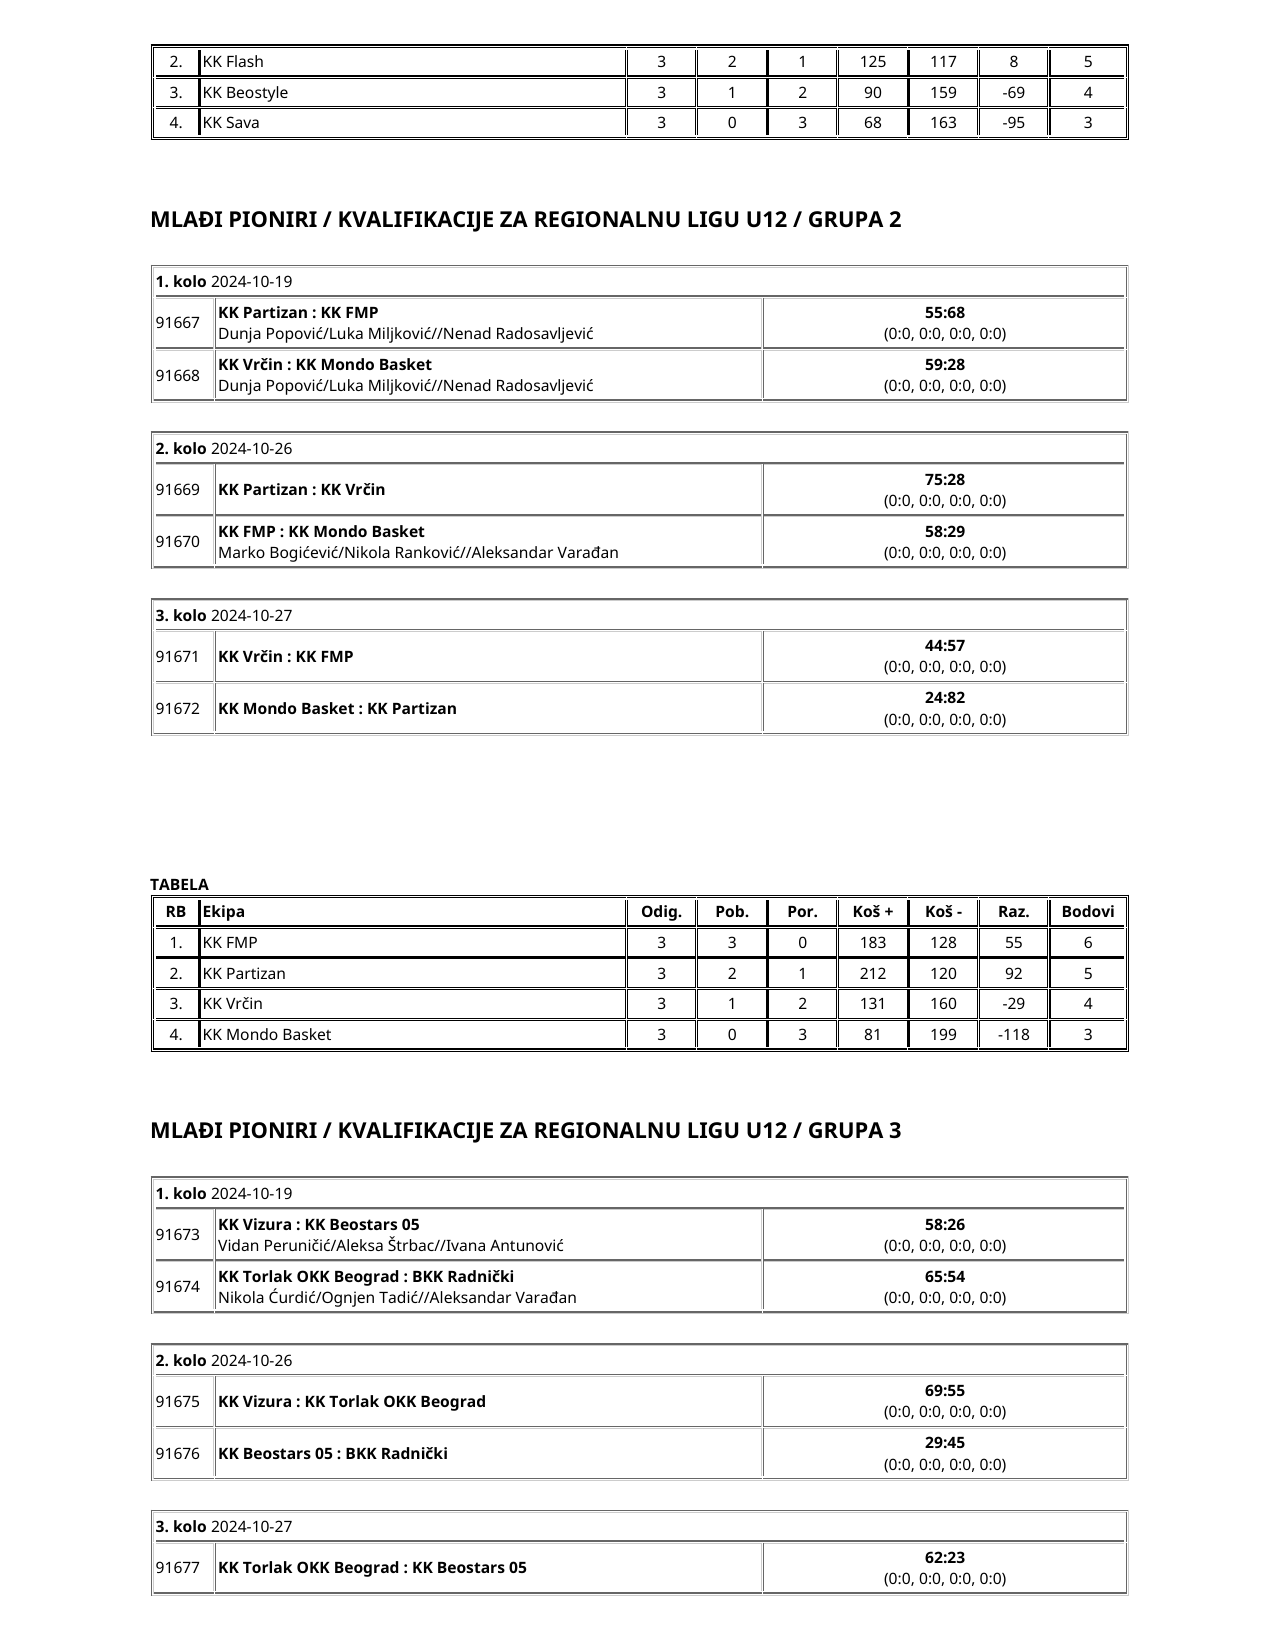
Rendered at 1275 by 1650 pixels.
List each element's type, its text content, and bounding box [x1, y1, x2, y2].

table_header 3. kolo 2024-10-27 [154, 601, 1126, 629]
table_cell 2 [697, 48, 767, 75]
table_cell 125 [838, 46, 908, 75]
table_cell 55 [980, 929, 1047, 956]
table_cell -29 [980, 990, 1047, 1017]
table_cell 1 [698, 79, 766, 106]
table_header RB [154, 898, 199, 925]
table_cell 58:26 (0:0, 0:0, 0:0, 0:0) [764, 1207, 1126, 1259]
table_cell 3 [767, 109, 838, 137]
table_cell 163 [908, 109, 978, 137]
table_cell 2. [154, 956, 198, 987]
table_cell -69 [980, 79, 1047, 106]
table_cell 24:82 (0:0, 0:0, 0:0, 0:0) [763, 681, 1127, 733]
table_cell 131 [839, 990, 907, 1017]
table_cell 91676 [152, 1426, 215, 1478]
table_cell 91675 [152, 1374, 215, 1426]
table_cell 2 [698, 959, 766, 987]
table_cell 3 [1049, 106, 1127, 137]
table_cell KK Vrčin : KK Mondo Basket Dunja Popović/Luka Miljković//Nenad Radosavljević [215, 351, 763, 399]
table_cell 91674 [154, 1259, 215, 1311]
table_header 2. kolo 2024-10-26 [154, 435, 1126, 462]
table_cell 91672 [152, 681, 215, 733]
table_cell 5 [1049, 48, 1126, 75]
table_cell 29:45 (0:0, 0:0, 0:0, 0:0) [763, 1426, 1127, 1478]
table_cell 91671 [152, 629, 215, 681]
table_header Pob. [697, 898, 767, 925]
table_cell 3 [628, 959, 695, 987]
table_header 2. kolo 2024-10-26 [154, 1346, 1126, 1374]
table_cell 1 [698, 990, 766, 1017]
table_cell KK Mondo Basket : KK Partizan [215, 684, 763, 733]
table_cell 91668 [154, 347, 215, 399]
table_header Ekipa [199, 898, 626, 925]
table_cell 4 [1049, 987, 1127, 1017]
table_cell 3 [626, 1021, 697, 1048]
table_cell 1 [769, 959, 836, 987]
table_cell 3 [628, 79, 695, 106]
table_cell KK Vizura : KK Beostars 05 Vidan Peruničić/Aleksa Štrbac//Ivana Antunović [216, 1210, 761, 1259]
table_cell 3 [767, 1021, 838, 1048]
table_cell 5 [1051, 956, 1126, 987]
text MLAĐI PIONIRI / KVALIFIKACIJE ZA REGIONALNU LIGU U12 / GRUPA 2 [150, 140, 1125, 264]
table_header Raz. [979, 896, 1049, 925]
table_cell 3 [626, 109, 697, 137]
table_header Koš - [908, 898, 978, 925]
table_cell 0 [697, 1021, 767, 1048]
table_cell KK Torlak OKK Beograd : BKK Radnički Nikola Ćurdić/Ognjen Tadić//Aleksandar Varađan [215, 1262, 763, 1311]
table_cell 59:28 (0:0, 0:0, 0:0, 0:0) [763, 347, 1126, 399]
table_cell 3 [626, 48, 697, 75]
table_cell 3 [628, 929, 695, 956]
table_cell KK FMP [201, 929, 625, 956]
table_cell 199 [908, 1021, 978, 1048]
table_cell 92 [980, 959, 1047, 987]
table_header 1. kolo 2024-10-19 [154, 1180, 1126, 1207]
table_cell 0 [769, 929, 836, 956]
table_cell KK Vrčin [201, 990, 625, 1017]
table_cell KK Flash [199, 48, 626, 75]
table_cell 4. [152, 106, 199, 137]
table_cell 117 [908, 48, 978, 75]
table_cell 160 [910, 990, 977, 1017]
table_header 3. kolo 2024-10-27 [154, 1513, 1126, 1540]
table_cell 128 [910, 929, 977, 956]
table_cell 91677 [154, 1540, 215, 1592]
table_cell KK Torlak OKK Beograd : KK Beostars 05 [215, 1544, 763, 1592]
table_cell 65:54 (0:0, 0:0, 0:0, 0:0) [763, 1259, 1126, 1311]
table_cell -95 [979, 106, 1049, 137]
table_cell KK Partizan : KK FMP Dunja Popović/Luka Miljković//Nenad Radosavljević [216, 299, 761, 347]
table_cell 90 [839, 79, 907, 106]
table_cell -118 [979, 1018, 1049, 1048]
table_cell 55:68 (0:0, 0:0, 0:0, 0:0) [764, 295, 1126, 347]
table_cell 68 [838, 109, 908, 137]
text TABELA [150, 873, 1125, 894]
table_cell 62:23 (0:0, 0:0, 0:0, 0:0) [763, 1540, 1126, 1592]
table_cell 120 [910, 959, 977, 987]
table_cell 91669 [154, 462, 213, 514]
table_cell 3. [154, 75, 198, 106]
table_cell 1 [767, 48, 838, 75]
table_cell 6 [1051, 925, 1126, 956]
table_cell 2. [154, 48, 199, 75]
table_cell 69:55 (0:0, 0:0, 0:0, 0:0) [763, 1374, 1127, 1426]
table_header Koš + [838, 896, 908, 925]
table_cell 4. [154, 1018, 199, 1048]
table_cell 91670 [154, 514, 215, 566]
table_cell KK Beostyle [201, 79, 625, 106]
table_cell 58:29 (0:0, 0:0, 0:0, 0:0) [763, 514, 1126, 566]
table_cell 44:57 (0:0, 0:0, 0:0, 0:0) [763, 629, 1127, 681]
table_cell 0 [697, 109, 767, 137]
table_cell 3. [152, 987, 199, 1017]
table_cell 159 [910, 79, 977, 106]
table_cell 2 [769, 990, 836, 1017]
table_cell 75:28 (0:0, 0:0, 0:0, 0:0) [764, 462, 1126, 514]
table_cell KK Partizan : KK Vrčin [216, 465, 761, 514]
table_cell 3 [698, 929, 766, 956]
table_cell 3 [1049, 1018, 1126, 1048]
table_cell KK FMP : KK Mondo Basket Marko Bogićević/Nikola Ranković//Aleksandar Varađan [215, 517, 763, 566]
table_cell KK Mondo Basket [199, 1021, 626, 1048]
table_cell KK Beostars 05 : BKK Radnički [215, 1429, 763, 1478]
table_cell 1. [154, 925, 198, 956]
table_cell 183 [839, 929, 907, 956]
table_header 1. kolo 2024-10-19 [154, 268, 1126, 295]
table_cell 3 [628, 990, 695, 1017]
table_cell 81 [838, 1021, 908, 1048]
table_cell 8 [979, 46, 1049, 75]
text MLAĐI PIONIRI / KVALIFIKACIJE ZA REGIONALNU LIGU U12 / GRUPA 3 [150, 1052, 1125, 1176]
table_cell KK Partizan [201, 959, 625, 987]
table_cell KK Sava [199, 109, 626, 137]
table_cell KK Vizura : KK Torlak OKK Beograd [216, 1377, 761, 1426]
table_cell 91673 [154, 1207, 213, 1259]
table_cell 4 [1051, 75, 1126, 106]
table_cell 91667 [154, 295, 213, 347]
table_cell 212 [839, 959, 907, 987]
table_cell KK Vrčin : KK FMP [216, 632, 761, 681]
table_cell 2 [769, 79, 836, 106]
table_header Bodovi [1049, 898, 1126, 925]
table_header Por. [767, 898, 838, 925]
table_header Odig. [626, 898, 697, 925]
